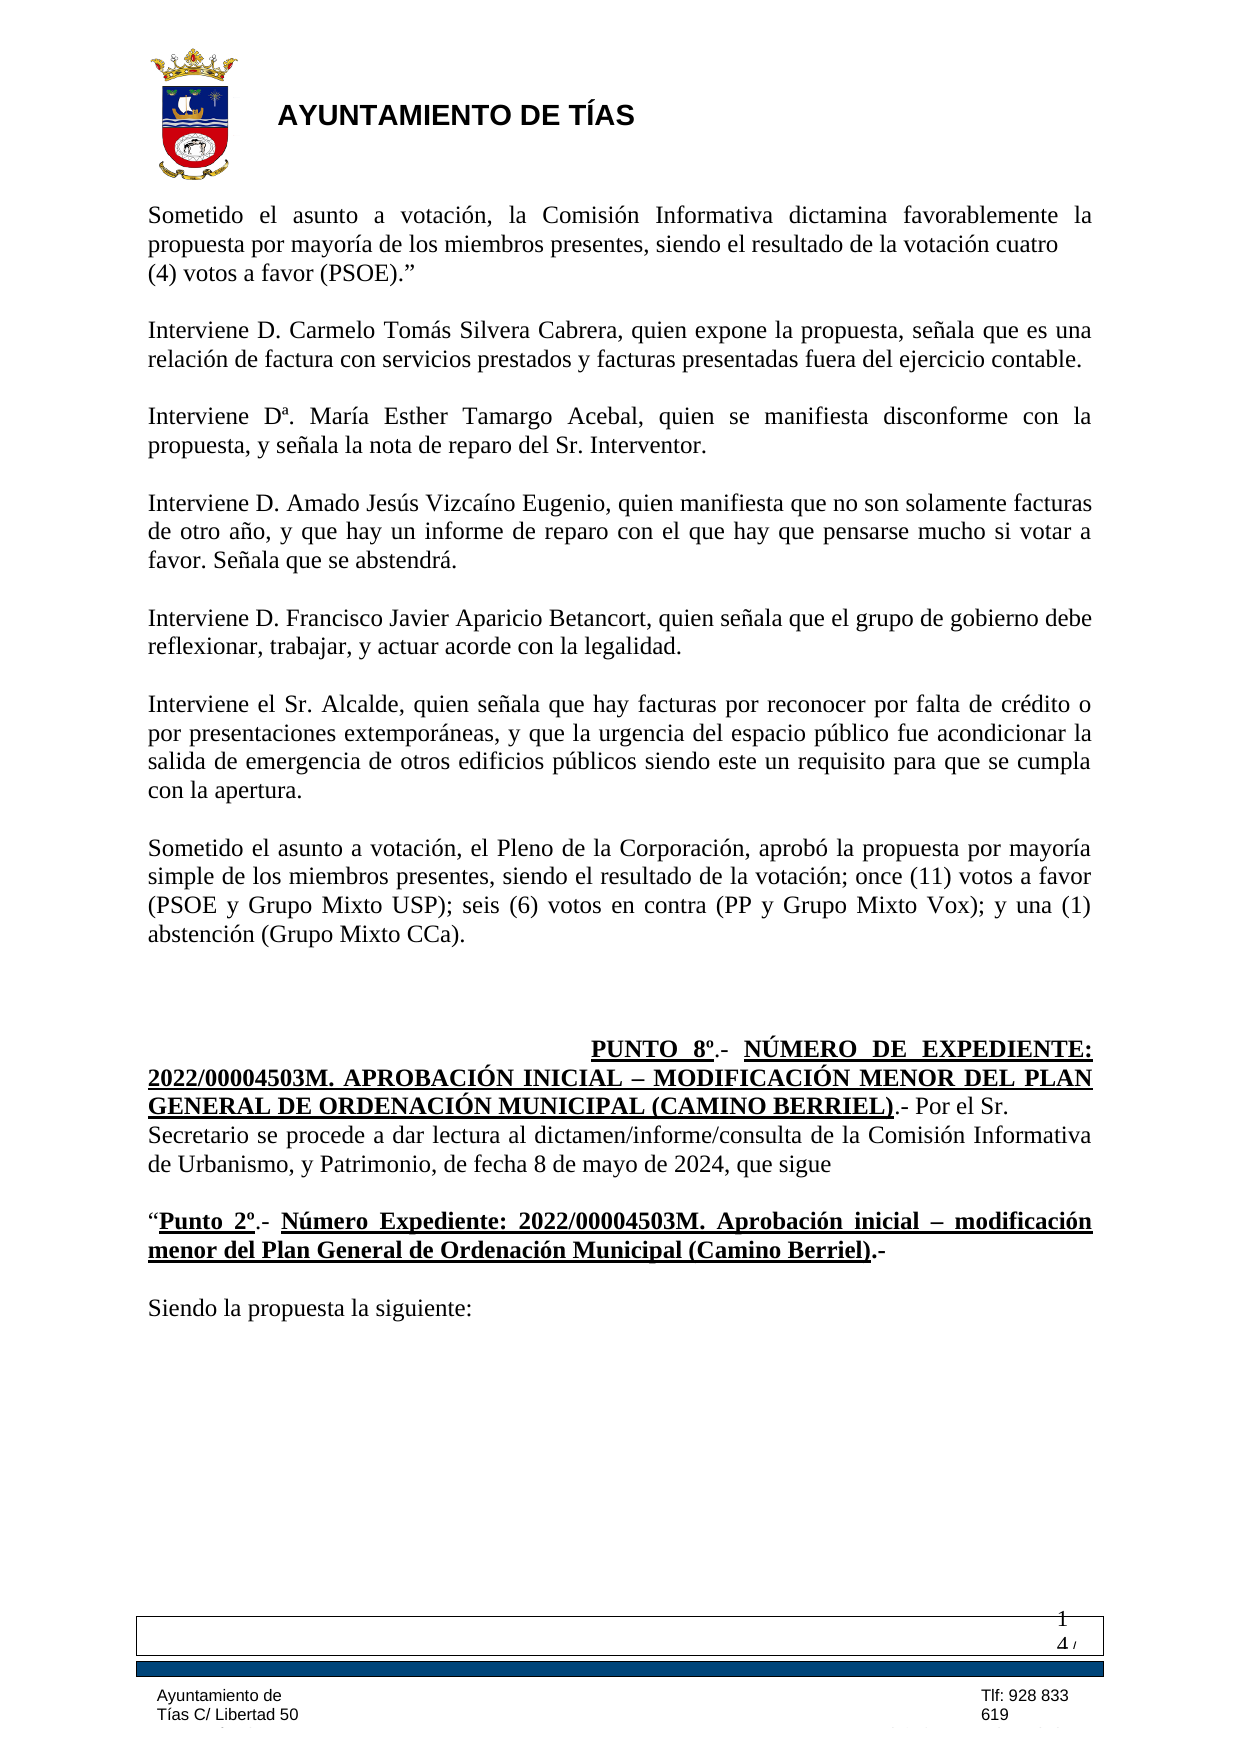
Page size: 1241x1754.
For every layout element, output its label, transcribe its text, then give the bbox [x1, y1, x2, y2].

text Secretario se procede a dar lectura al dictamen/informe/consulta de la Comisión Informativa de Urbanismo, y Patrimonio, de fecha 8 de mayo de 2024, que sigue [148, 1120, 1093, 1178]
text Interviene D. Amado Jesús Vizcaíno Eugenio, quien manifiesta que no son solamente facturas de otro año, y que hay un informe de reparo con el que hay que pensarse mucho si votar a favor. Señala que se abstendrá. [148, 488, 1093, 574]
subtitle PUNTO 8º.- NÚMERO DE EXPEDIENTE: 2022/00004503M. APROBACIÓN INICIAL – MODIFICACIÓN MENOR DEL PLAN GENERAL DE ORDENACIÓN MUNICIPAL (CAMINO BERRIEL).- Por el Sr. [148, 1090, 1093, 1120]
text Interviene D. Carmelo Tomás Silvera Cabrera, quien expone la propuesta, señala que es una relación de factura con servicios prestados y facturas presentadas fuera del ejercicio contable. [148, 315, 1093, 373]
text Sometido el asunto a votación, el Pleno de la Corporación, aprobó la propuesta por mayoría simple de los miembros presentes, siendo el resultado de la votación; once (11) votos a favor (PSOE y Grupo Mixto USP); seis (6) votos en contra (PP y Grupo Mixto Vox); y una (1) abstención (Grupo Mixto CCa). [148, 833, 1093, 948]
text Interviene Dª. María Esther Tamargo Acebal, quien se manifiesta disconforme con la propuesta, y señala la nota de reparo del Sr. Interventor. [148, 401, 1093, 459]
text Siendo la propuesta la siguiente: [148, 1293, 1157, 1321]
text (4) votos a favor (PSOE).” [148, 258, 1157, 286]
text Interviene el Sr. Alcalde, quien señala que hay facturas por reconocer por falta de crédito o por presentaciones extemporáneas, y que la urgencia del espacio público fue acondicionar la salida de emergencia de otros edificios públicos siendo este un requisito para que se cumpla con la apertura. [148, 689, 1093, 804]
subtitle PUNTO 8º.- NÚMERO DE EXPEDIENTE: 2022/00004503M. APROBACIÓN INICIAL – MODIFICACIÓN MENOR DEL PLAN GENERAL DE ORDENACIÓN MUNICIPAL (CAMINO BERRIEL).- Por el Sr. [148, 1034, 1093, 1088]
subtitle “Punto 2º.- Número Expediente: 2022/00004503M. Aprobación inicial – modificación menor del Plan General de Ordenación Municipal (Camino Berriel).- [148, 1206, 1093, 1264]
picture [150, 48, 240, 180]
text Sometido el asunto a votación, la Comisión Informativa dictamina favorablemente la propuesta por mayoría de los miembros presentes, siendo el resultado de la votación cuatro [148, 200, 1093, 258]
text Interviene D. Francisco Javier Aparicio Betancort, quien señala que el grupo de gobierno debe reflexionar, trabajar, y actuar acorde con la legalidad. [148, 603, 1092, 660]
